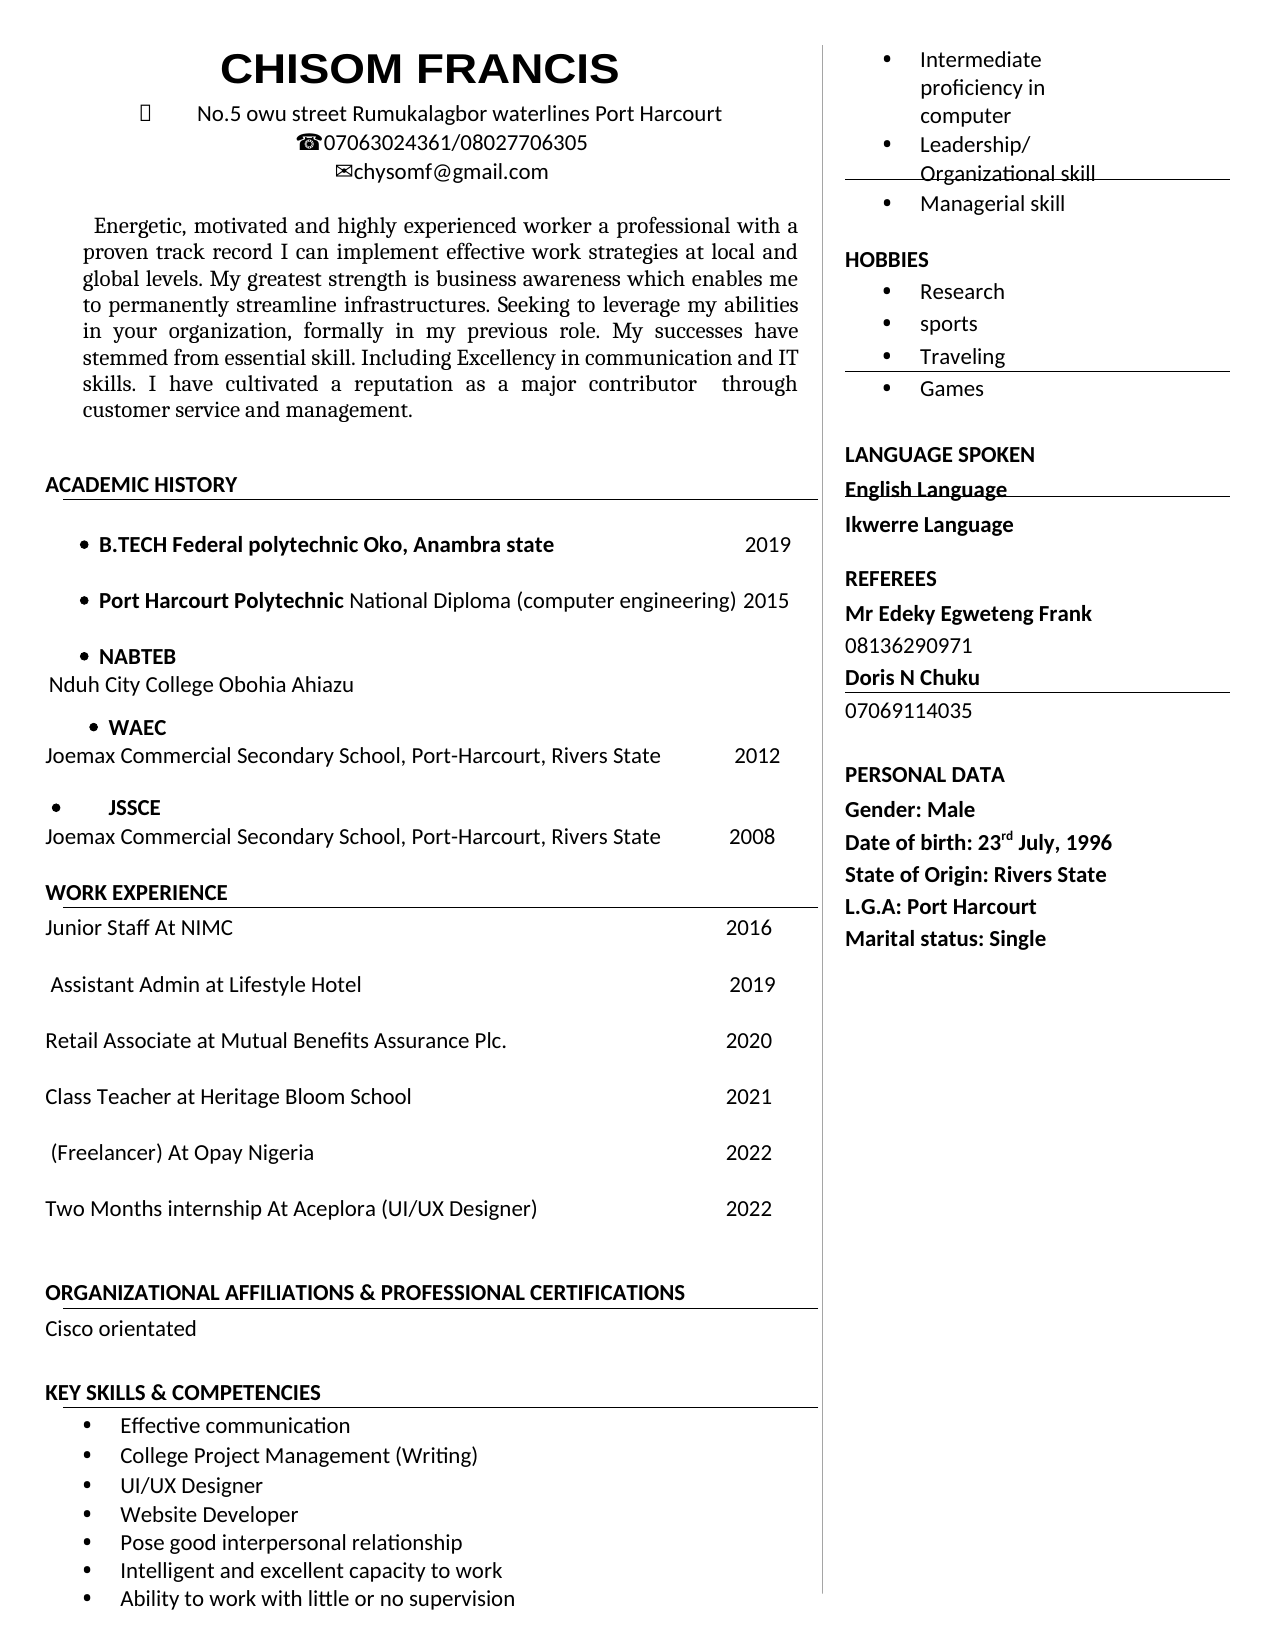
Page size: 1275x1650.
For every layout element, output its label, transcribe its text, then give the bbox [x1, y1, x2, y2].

list Ability to work with little or no supervision [83, 1584, 803, 1612]
subtitle ACADEMIC HISTORY [45, 470, 803, 498]
subtitle WAEC [89, 713, 803, 741]
text Mr Edeky Egweteng Frank 08136290971 [845, 599, 1093, 659]
list UI/UX Designer [83, 1472, 803, 1499]
list Website Developer [83, 1499, 803, 1528]
list College Project Management (Writing) [83, 1441, 803, 1469]
subtitle Date of birth: 23rd July, 1996 State of Origin: Rivers State L.G.A: Port Harcourt [845, 828, 1121, 920]
text (Freelancer) At Opay Nigeria 2022 [45, 1138, 803, 1166]
text Joemax Commercial Secondary School, Port-Harcourt, Rivers State 2012 [45, 741, 802, 769]
list Managerial skill [883, 188, 1131, 217]
text  No.5 owu street Rumukalagbor waterlines Port Harcourt [58, 98, 803, 128]
text Two Months internship At Aceplora (UI/UX Designer) 2022 [45, 1194, 803, 1222]
text Nduh City College Obohia Ahiazu [33, 670, 803, 698]
subtitle ORGANIZATIONAL AFFILIATIONS & PROFESSIONAL CERTIFICATIONS [45, 1278, 803, 1306]
list Effective communication [83, 1411, 803, 1439]
text Retail Associate at Mutual Benefits Assurance Plc. 2020 [45, 1026, 803, 1054]
text Assistant Admin at Lifestyle Hotel 2019 [45, 970, 802, 998]
list B.TECH Federal polytechnic Oko, Anambra state 2019 [80, 530, 803, 558]
text 07069114035 [845, 696, 1131, 724]
list Pose good interpersonal relationship [83, 1528, 803, 1556]
subtitle Doris N Chuku [845, 663, 1131, 691]
text Class Teacher at Heritage Bloom School 2021 [45, 1082, 803, 1110]
text Marital status: Single [845, 924, 1131, 952]
subtitle KEY SKILLS & COMPETENCIES [45, 1378, 803, 1406]
list Research [882, 274, 1131, 306]
text Joemax Commercial Secondary School, Port-Harcourt, Rivers State 2008 [45, 822, 802, 850]
list Intelligent and excellent capacity to work [83, 1556, 803, 1584]
list NABTEB [80, 642, 803, 670]
subtitle HOBBIES [845, 245, 1131, 273]
subtitle LANGUAGE SPOKEN [845, 440, 1131, 468]
subtitle REFEREES [845, 564, 1131, 592]
text Junior Staff At NIMC 2016 [45, 913, 803, 942]
list Intermediate proficiency in computer [883, 45, 1131, 129]
subtitle JSSCE [45, 791, 803, 822]
list Leadership/Organizational skill [883, 129, 1131, 179]
list Traveling [882, 340, 1131, 371]
list Games [882, 372, 1131, 403]
list Port Harcourt Polytechnic National Diploma (computer engineering) 2015 [80, 586, 803, 614]
subtitle WORK EXPERIENCE [45, 878, 803, 906]
text ☎07063024361/08027706305 [79, 128, 803, 156]
text Gender: Male [845, 795, 1131, 823]
text English Language [845, 475, 1131, 496]
text Cisco orientated [45, 1314, 803, 1342]
title CHISOM FRANCIS [220, 45, 803, 93]
list sports [882, 307, 1131, 338]
text ✉chysomf@gmail.com [79, 156, 803, 185]
subtitle PERSONAL DATA [845, 760, 1131, 788]
text Ikwerre Language [845, 511, 1131, 539]
text Energetic, motivated and highly experienced worker a professional with a proven track record I can implement effective work strategies at local and global levels. My greatest strength is business awareness which enables me to permanently streamline infrastructures. Seeking to leverage my abilities in your organization, formally in my previous role. My successes have stemmed from essential skill. Including Excellency in communication and IT skills. I have cultivated a reputation as a major contributor through customer service and management. [83, 213, 799, 423]
